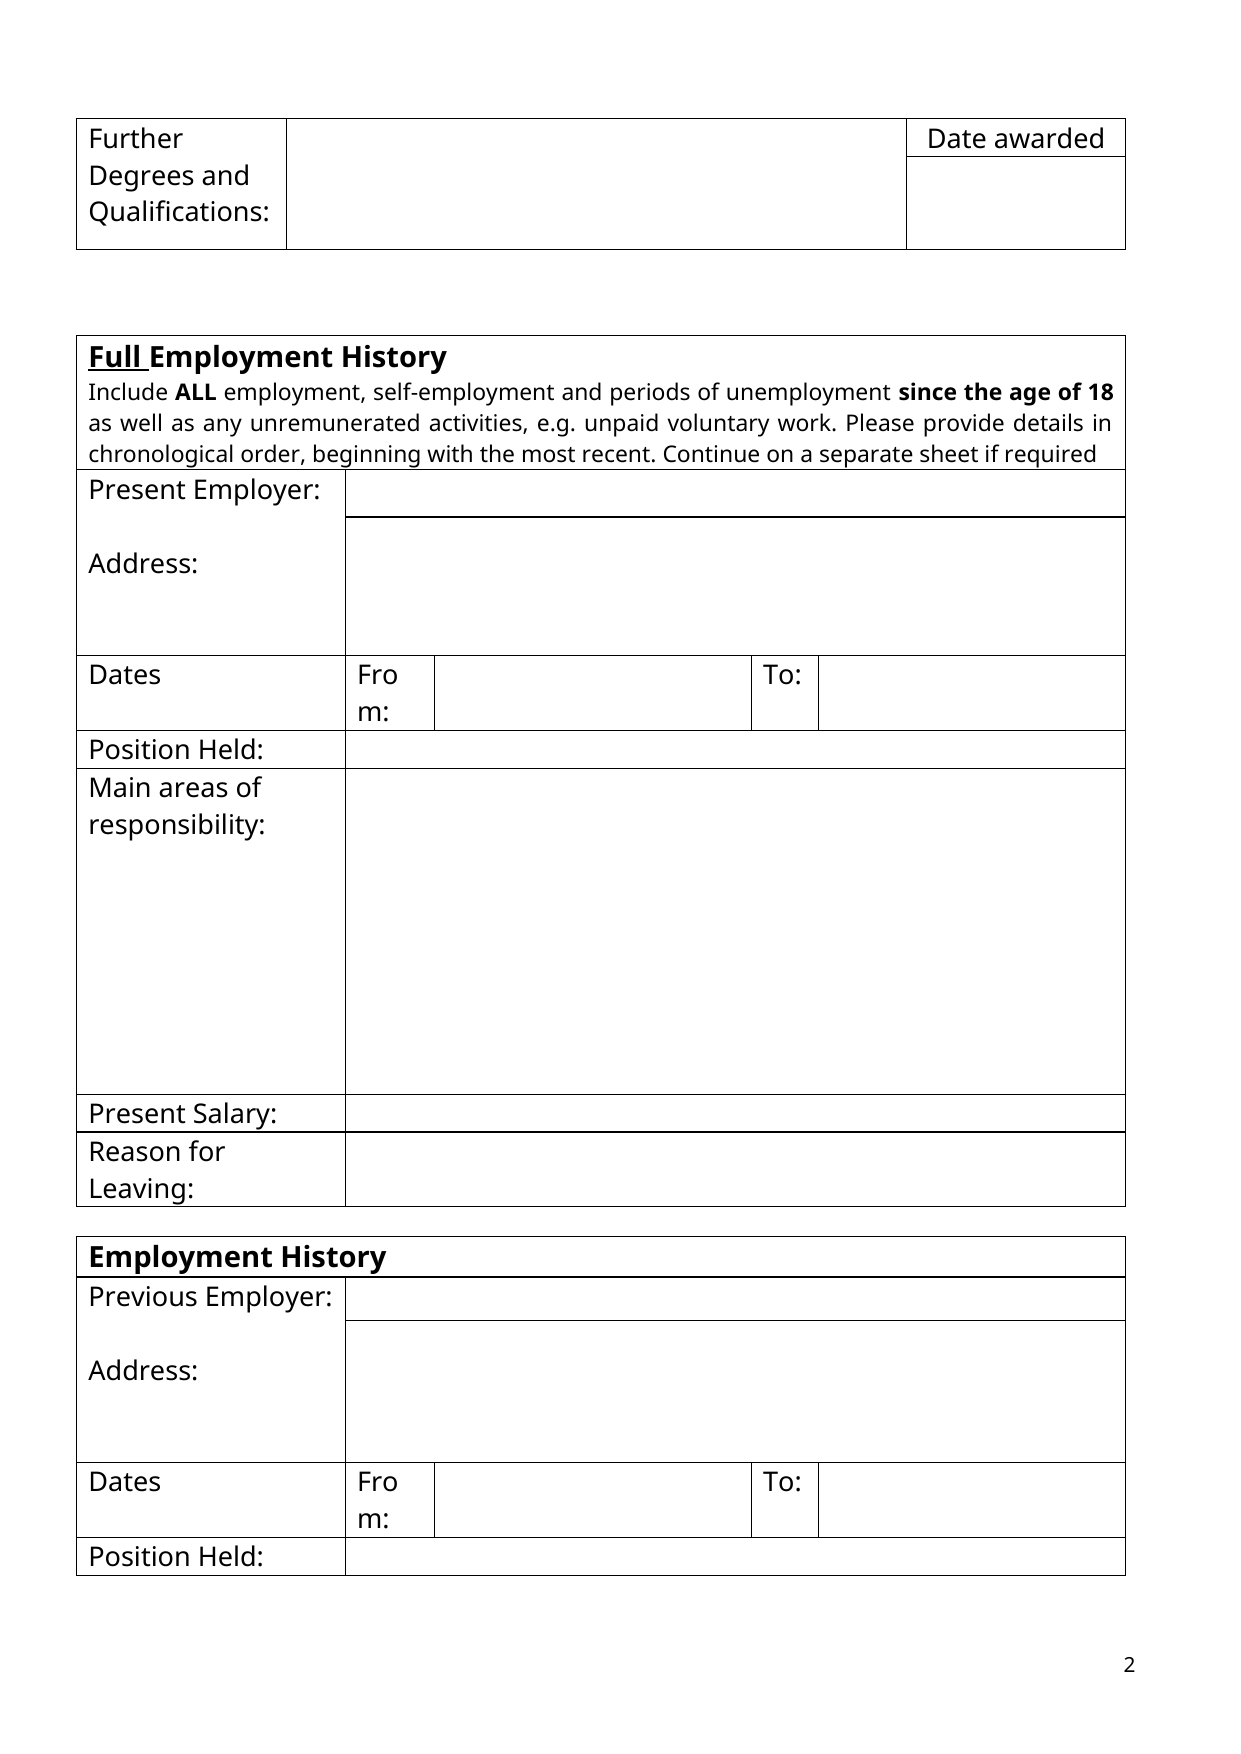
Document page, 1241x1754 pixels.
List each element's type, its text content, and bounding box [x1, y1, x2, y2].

table_cell Dates [77, 1463, 345, 1537]
table_cell Dates [77, 656, 345, 729]
table_cell Present Employer: Address: [77, 470, 345, 655]
table_cell Further Degrees and Qualifications: [77, 119, 286, 248]
table_cell From: [346, 656, 434, 729]
table_cell [346, 1538, 1125, 1574]
table_cell [346, 518, 1125, 655]
table_cell [287, 119, 906, 248]
table_cell [819, 1463, 1125, 1537]
table_cell From: [346, 1463, 434, 1537]
table_cell [435, 656, 751, 729]
table_header Employment History [77, 1237, 1125, 1276]
table_cell Position Held: [77, 1538, 345, 1574]
table_cell [819, 656, 1125, 729]
table_cell Present Salary: [77, 1095, 345, 1131]
table_cell [346, 1095, 1125, 1131]
table_cell [435, 1463, 751, 1537]
table_cell [346, 769, 1125, 1093]
table_cell [346, 1133, 1125, 1206]
table_cell Main areas of responsibility: [77, 769, 345, 1093]
table_cell [346, 1321, 1125, 1462]
table_cell To: [752, 656, 818, 729]
table_cell Position Held: [77, 731, 345, 767]
table_cell Reason for Leaving: [77, 1133, 345, 1206]
table_header Full Employment History Include ALL employment, self-employment and periods of unemployment since the age of 18 as well as any unremunerated activities, e.g. unpaid voluntary work. Please provide details in chronological order, beginning with the most recent. Continue on a separate sheet if required [77, 336, 1125, 469]
table_cell To: [752, 1463, 818, 1537]
table_cell Previous Employer: Address: [77, 1278, 345, 1462]
table_cell [346, 1278, 1125, 1320]
table_cell [346, 731, 1125, 767]
table_cell [346, 470, 1125, 516]
table_cell Date awarded [907, 119, 1125, 156]
table_cell [907, 157, 1125, 248]
